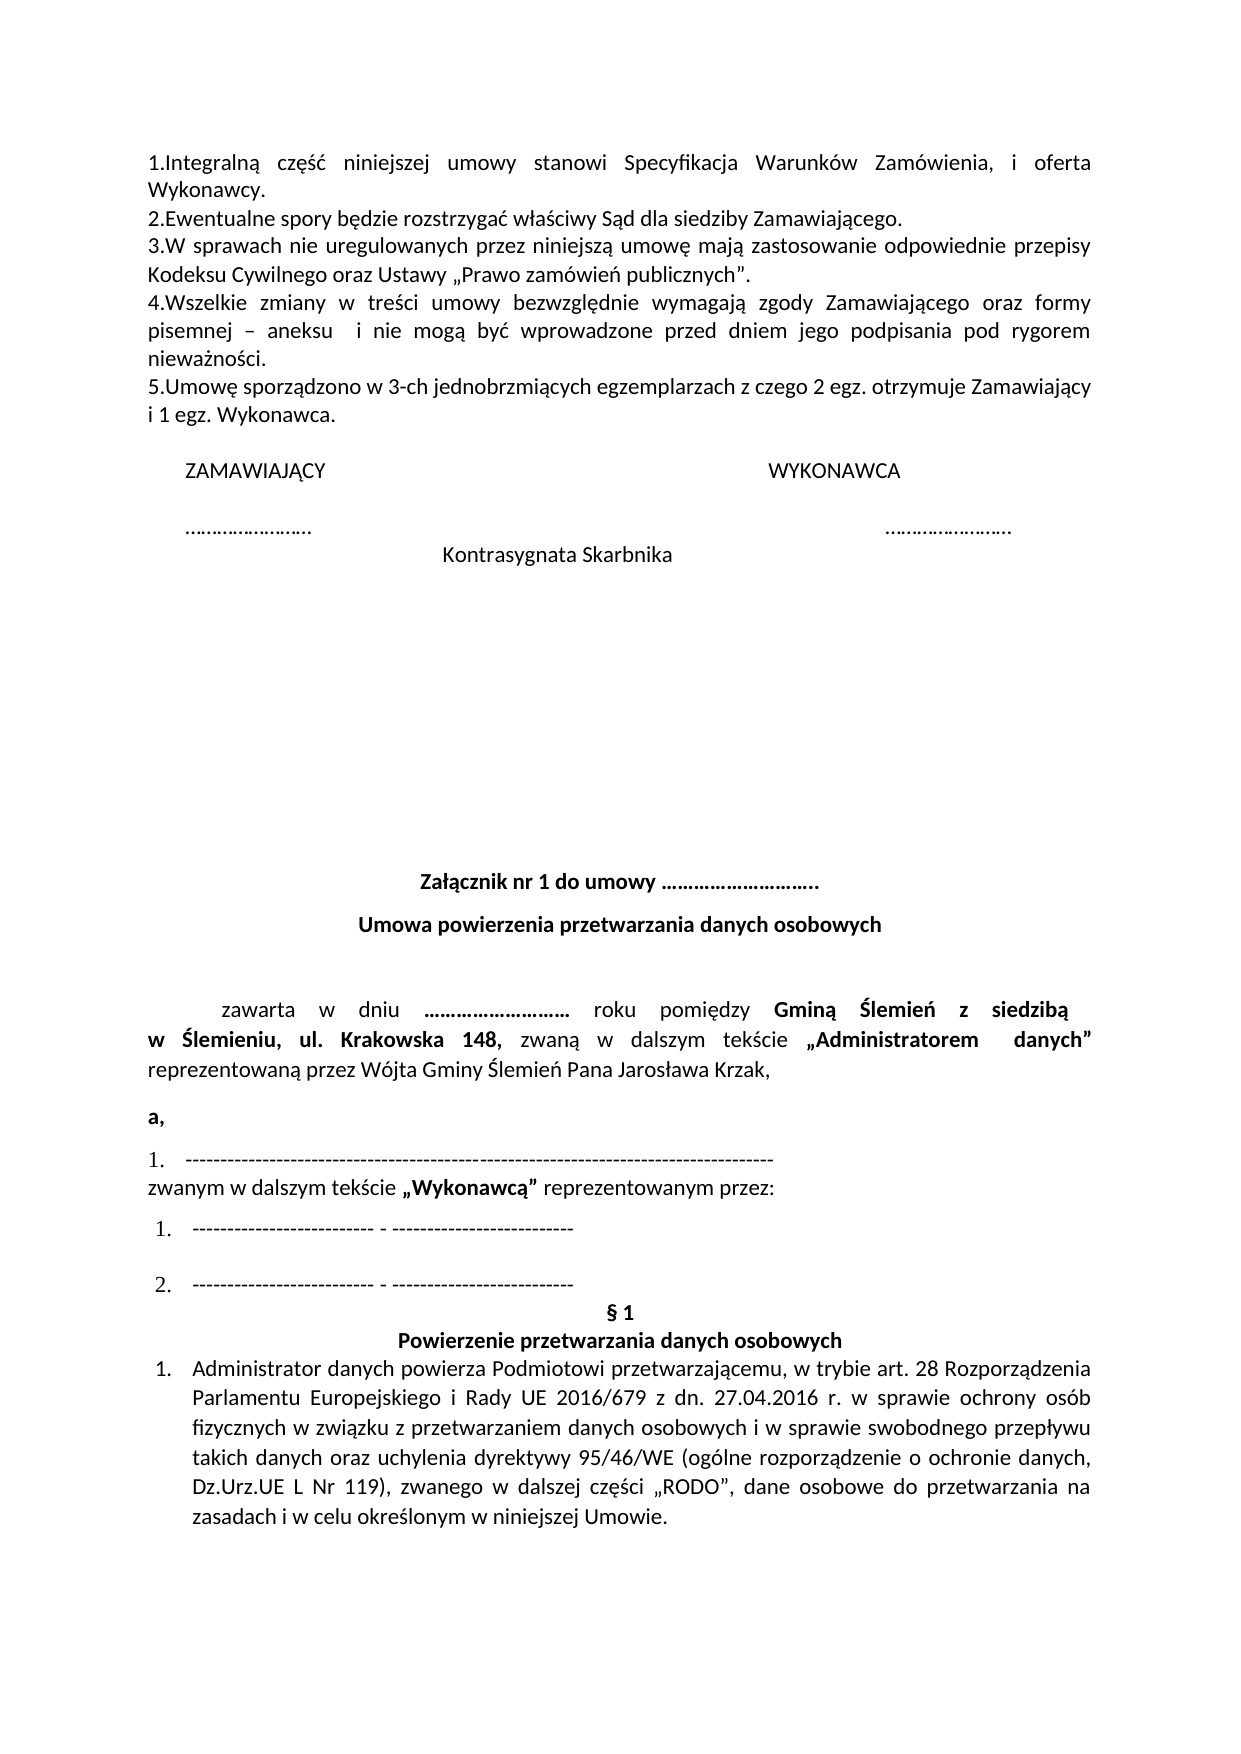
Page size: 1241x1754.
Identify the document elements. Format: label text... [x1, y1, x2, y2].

list -------------------------- - -------------------------- [154, 1270, 1093, 1298]
text 4.Wszelkie zmiany w treści umowy bezwzględnie wymagają zgody Zamawiającego oraz formy pisemnej – aneksu i nie mogą być wprowadzone przed dniem jego podpisania pod rygorem nieważności. [148, 288, 1093, 372]
list -------------------------- - -------------------------- [154, 1214, 1093, 1242]
text zwanym w dalszym tekście „Wykonawcą” reprezentowanym przez: [148, 1173, 1093, 1201]
text …………………… …………………… [185, 512, 1093, 540]
text § 1 [148, 1298, 1093, 1326]
text Kontrasygnata Skarbnika [185, 540, 1093, 568]
list Administrator danych powierza Podmiotowi przetwarzającemu, w trybie art. 28 Rozporządzenia Parlamentu Europejskiego i Rady UE 2016/679 z dn. 27.04.2016 r. w sprawie ochrony osób fizycznych w związku z przetwarzaniem danych osobowych i w sprawie swobodnego przepływu takich danych oraz uchylenia dyrektywy 95/46/WE (ogólne rozporządzenie o ochronie danych, Dz.Urz.UE L Nr 119), zwanego w dalszej części „RODO”, dane osobowe do przetwarzania na zasadach i w celu określonym w niniejszej Umowie. [154, 1354, 1093, 1530]
text zawarta w dniu ……………………… roku pomiędzy Gminą Ślemień z siedzibą w Ślemieniu, ul. Krakowska 148, zwaną w dalszym tekście „Administratorem danych” reprezentowaną przez Wójta Gminy Ślemień Pana Jarosława Krzak, [148, 995, 1093, 1083]
text Powierzenie przetwarzania danych osobowych [148, 1326, 1093, 1354]
text 2.Ewentualne spory będzie rozstrzygać właściwy Sąd dla siedziby Zamawiającego. [148, 204, 1093, 232]
text a, [148, 1102, 1093, 1130]
list 1.Integralną część niniejszej umowy stanowi Specyfikacja Warunków Zamówienia, i oferta Wykonawcy. [148, 148, 1093, 204]
text Załącznik nr 1 do umowy ……………………….. [148, 867, 1093, 895]
text 3.W sprawach nie uregulowanych przez niniejszą umowę mają zastosowanie odpowiednie przepisy Kodeksu Cywilnego oraz Ustawy „Prawo zamówień publicznych”. [148, 232, 1093, 288]
list ------------------------------------------------------------------------------------ [148, 1145, 1093, 1173]
text 5.Umowę sporządzono w 3-ch jednobrzmiących egzemplarzach z czego 2 egz. otrzymuje Zamawiający i 1 egz. Wykonawca. [148, 372, 1093, 428]
text Umowa powierzenia przetwarzania danych osobowych [148, 910, 1093, 938]
text ZAMAWIAJĄCY WYKONAWCA [185, 456, 1093, 484]
